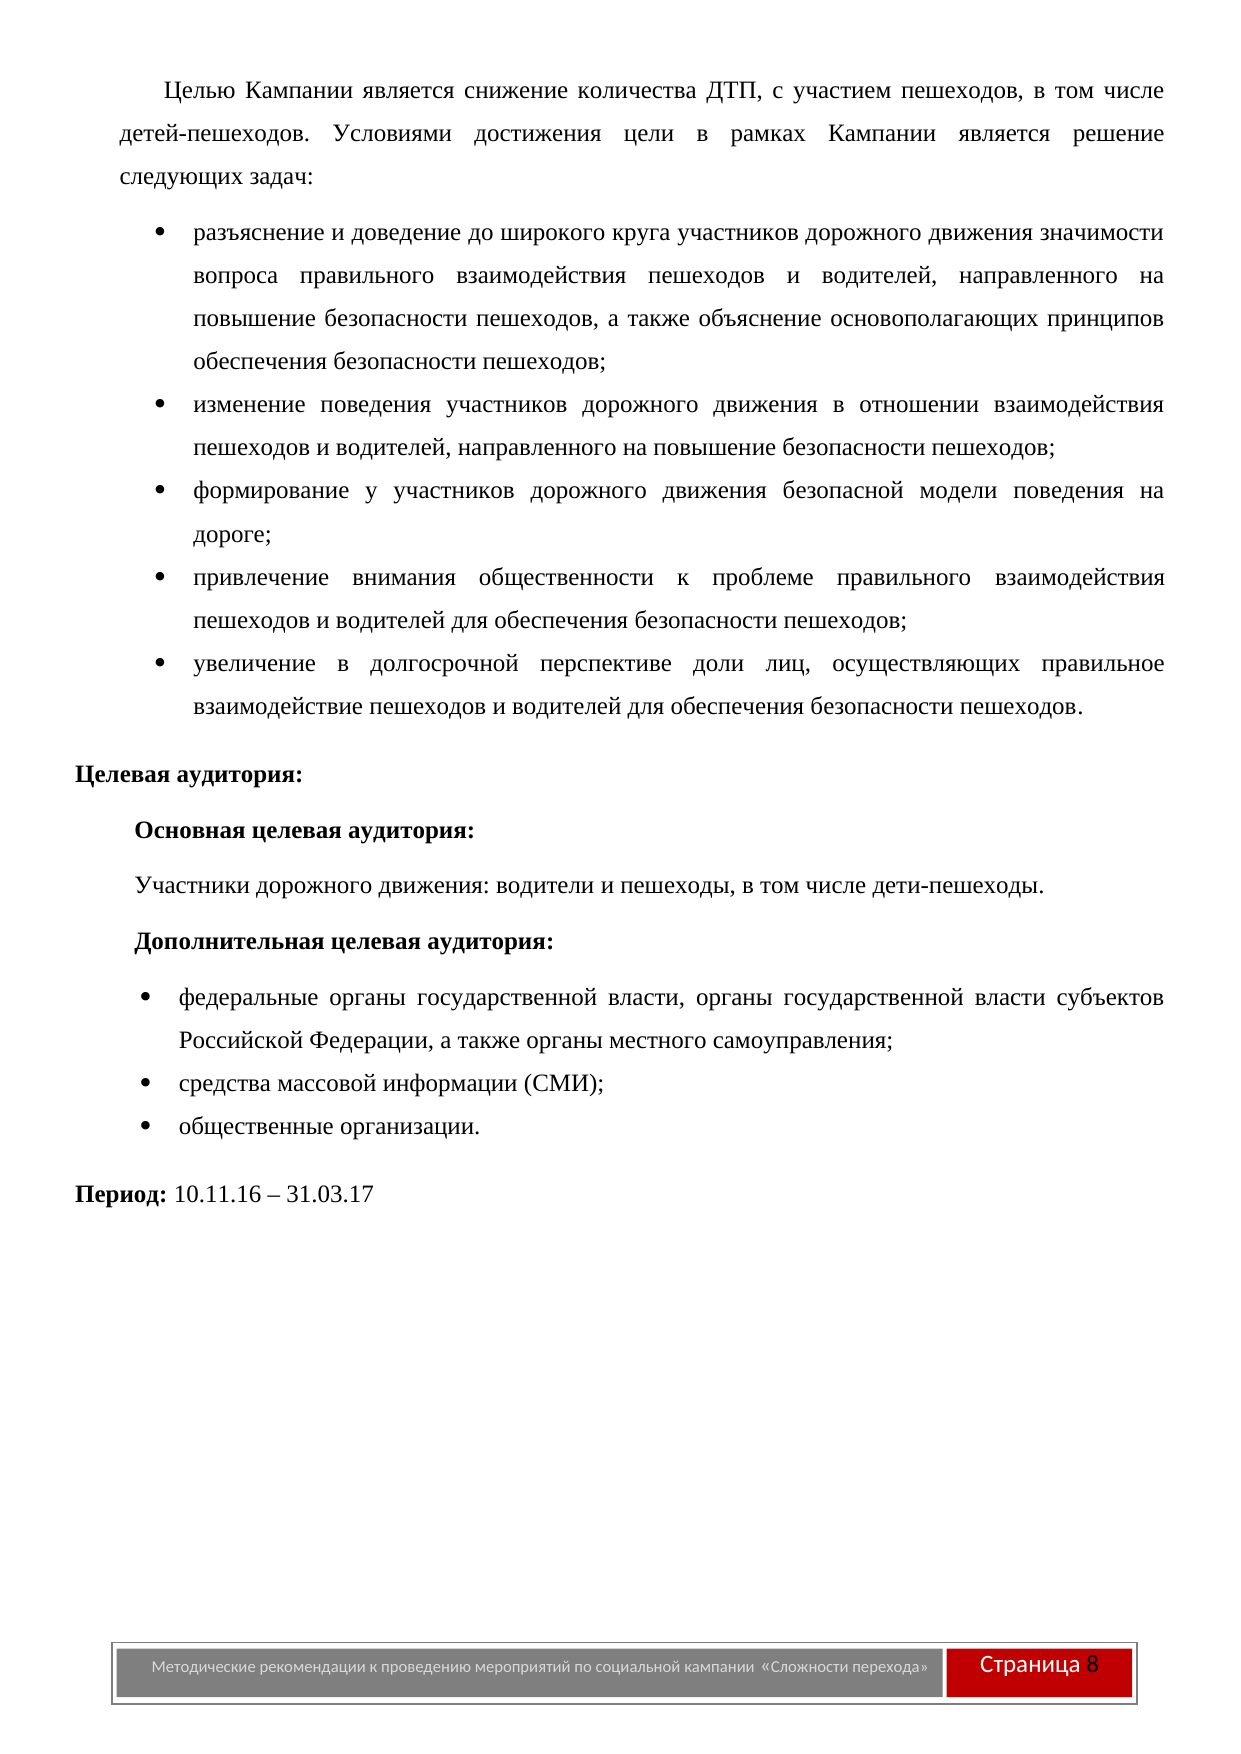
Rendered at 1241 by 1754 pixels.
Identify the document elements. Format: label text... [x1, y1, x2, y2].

text Дополнительная целевая аудитория: [134, 926, 1165, 955]
list разъяснение и доведение до широкого круга участников дорожного движения значимости вопроса правильного взаимодействия пешеходов и водителей, направленного на повышение безопасности пешеходов, а также объяснение основополагающих принципов обеспечения безопасности пешеходов; [156, 217, 1165, 375]
list привлечение внимания общественности к проблеме правильного взаимодействия пешеходов и водителей для обеспечения безопасности пешеходов; [156, 562, 1165, 634]
list увеличение в долгосрочной перспективе доли лиц, осуществляющих правильное взаимодействие пешеходов и водителей для обеспечения безопасности пешеходов. [156, 648, 1165, 720]
list средства массовой информации (СМИ); [141, 1068, 1165, 1097]
list общественные организации. [141, 1111, 1165, 1140]
list федеральные органы государственной власти, органы государственной власти субъектов Российской Федерации, а также органы местного самоуправления; [141, 982, 1165, 1054]
text Основная целевая аудитория: [134, 815, 1165, 844]
list формирование у участников дорожного движения безопасной модели поведения на дороге; [156, 476, 1165, 547]
text Целевая аудитория: [75, 759, 1165, 788]
text Период: 10.11.16 – 31.03.17 [75, 1179, 1165, 1208]
text Целью Кампании является снижение количества ДТП, с участием пешеходов, в том числе детей-пешеходов. Условиями достижения цели в рамках Кампании является решение следующих задач: [119, 75, 1165, 190]
text Участники дорожного движения: водители и пешеходы, в том числе дети-пешеходы. [134, 871, 1165, 899]
list изменение поведения участников дорожного движения в отношении взаимодействия пешеходов и водителей, направленного на повышение безопасности пешеходов; [156, 389, 1165, 461]
